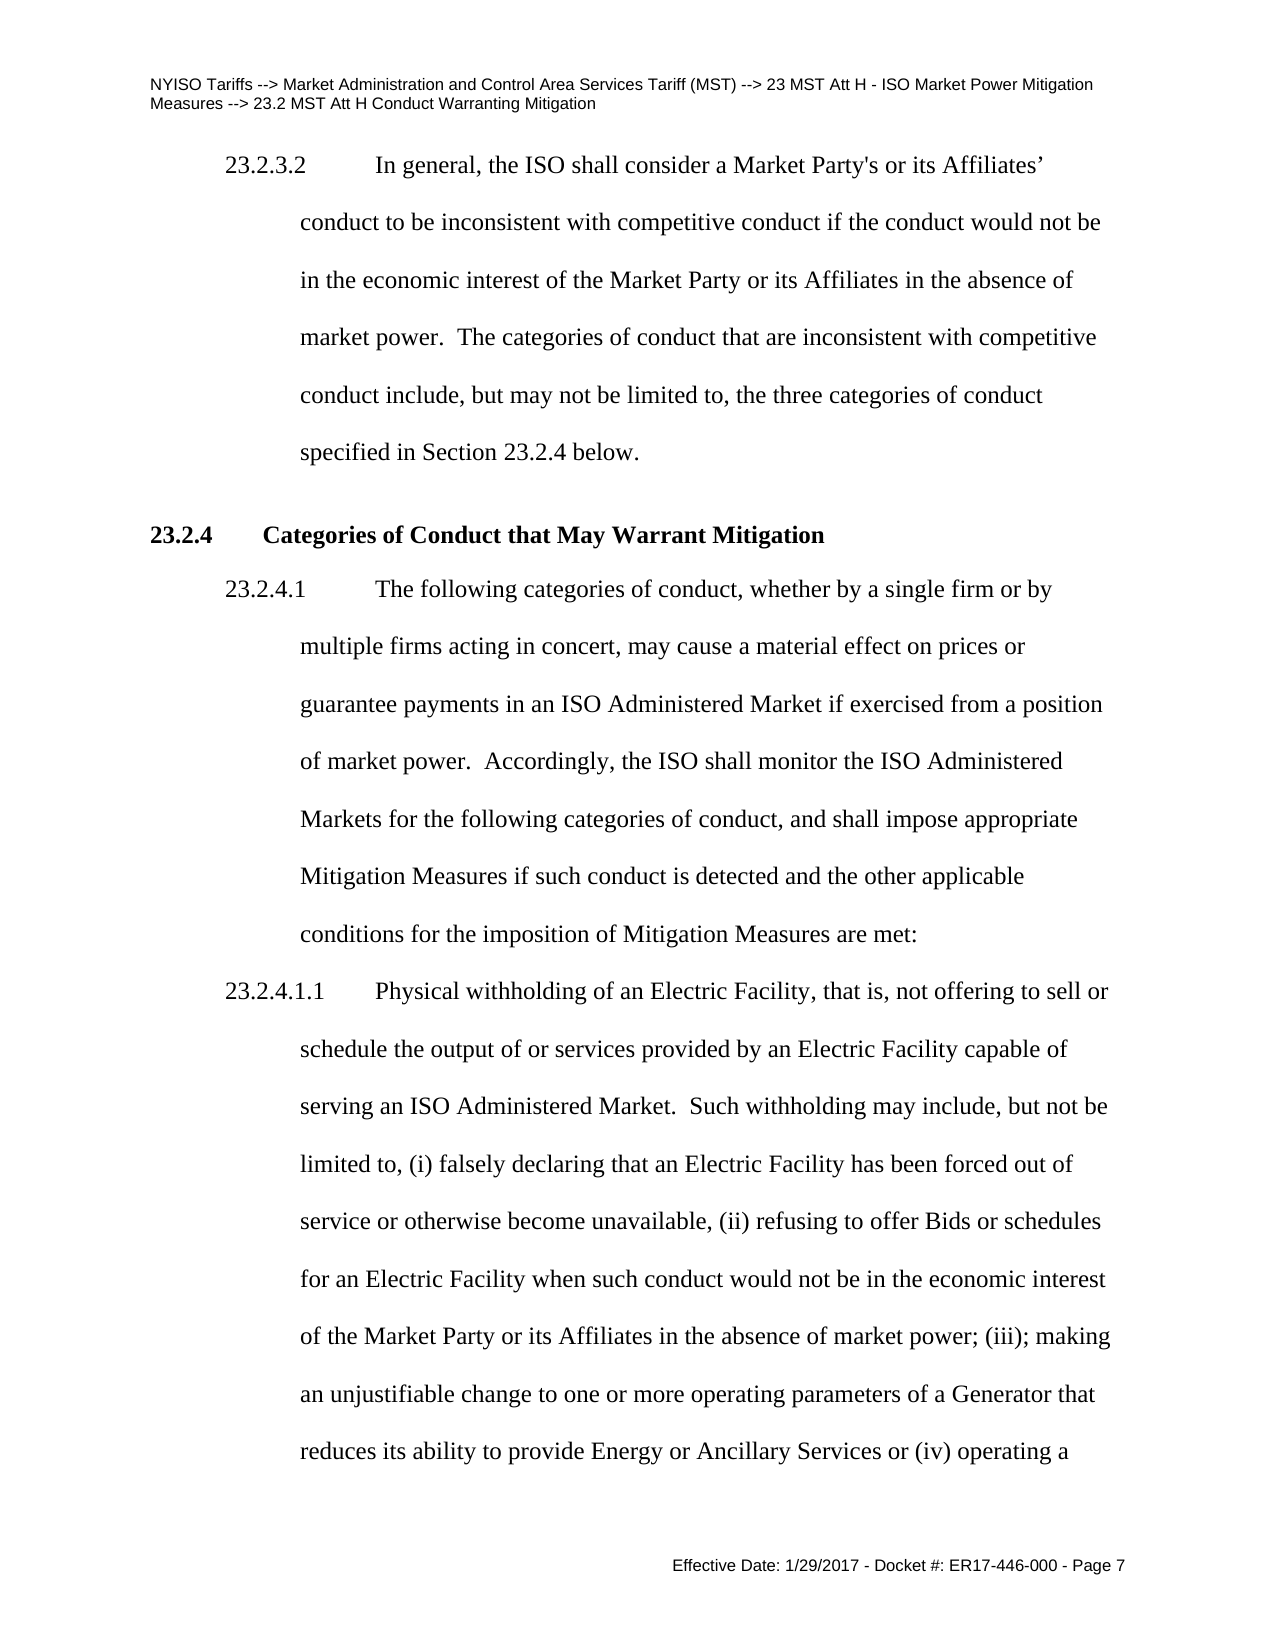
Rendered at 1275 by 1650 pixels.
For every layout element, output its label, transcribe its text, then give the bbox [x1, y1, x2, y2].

text 23.2.4.1 The following categories of conduct, whether by a single firm or by multiple firms acting in concert, may cause a material effect on prices or guarantee payments in an ISO Administered Market if exercised from a position of market power. Accordingly, the ISO shall monitor the ISO Administered Markets for the following categories of conduct, and shall impose appropriate Mitigation Measures if such conduct is detected and the other applicable conditions for the imposition of Mitigation Measures are met: [225, 574, 1125, 947]
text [225, 976, 1125, 1465]
text 23.2.3.2 In general, the ISO shall consider a Market Party's or its Affiliates’ conduct to be inconsistent with competitive conduct if the conduct would not be in the economic interest of the Market Party or its Affiliates in the absence of market power. The categories of conduct that are inconsistent with competitive conduct include, but may not be limited to, the three categories of conduct specified in Section 23.2.4 below. [225, 150, 1125, 466]
subtitle 23.2.4 Categories of Conduct that May Warrant Mitigation [150, 520, 1059, 549]
